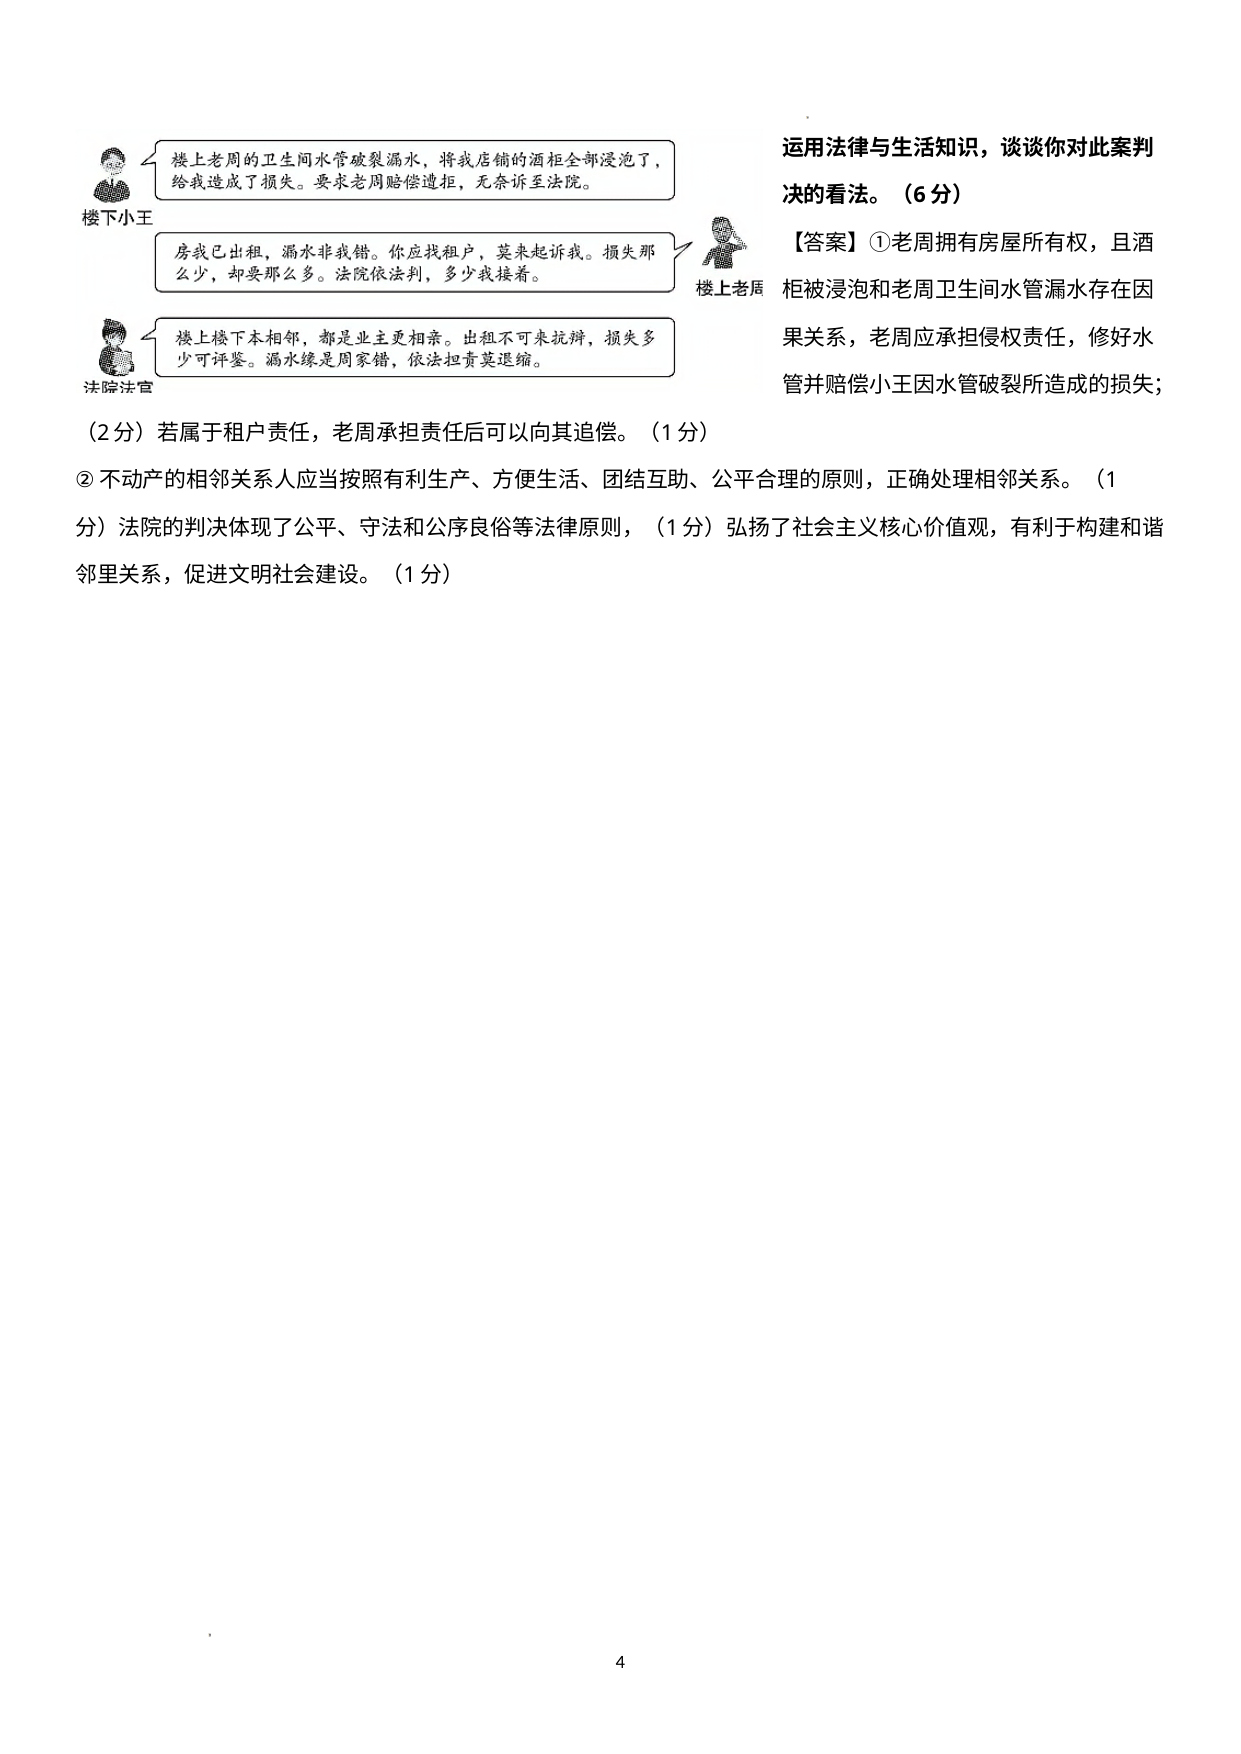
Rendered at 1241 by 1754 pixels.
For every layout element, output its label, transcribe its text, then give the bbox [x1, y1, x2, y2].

picture [75, 129, 763, 393]
text 【答案】①老周拥有房屋所有权，且酒柜被浸泡和老周卫生间水管漏水存在因果关系，老周应承担侵权责任，修好水管并赔偿小王因水管破裂所造成的损失；（2分）若属于租户责任，老周承担责任后可以向其追偿。（1分） [75, 225, 1165, 446]
text ②不动产的相邻关系人应当按照有利生产、方便生活、团结互助、公平合理的原则，正确处理相邻关系。（1分）法院的判决体现了公平、守法和公序良俗等法律原则，（1分）弘扬了社会主义核心价值观，有利于构建和谐邻里关系，促进文明社会建设。（1分） [75, 462, 1165, 589]
text 运用法律与生活知识，谈谈你对此案判决的看法。（6分） [763, 129, 1165, 209]
